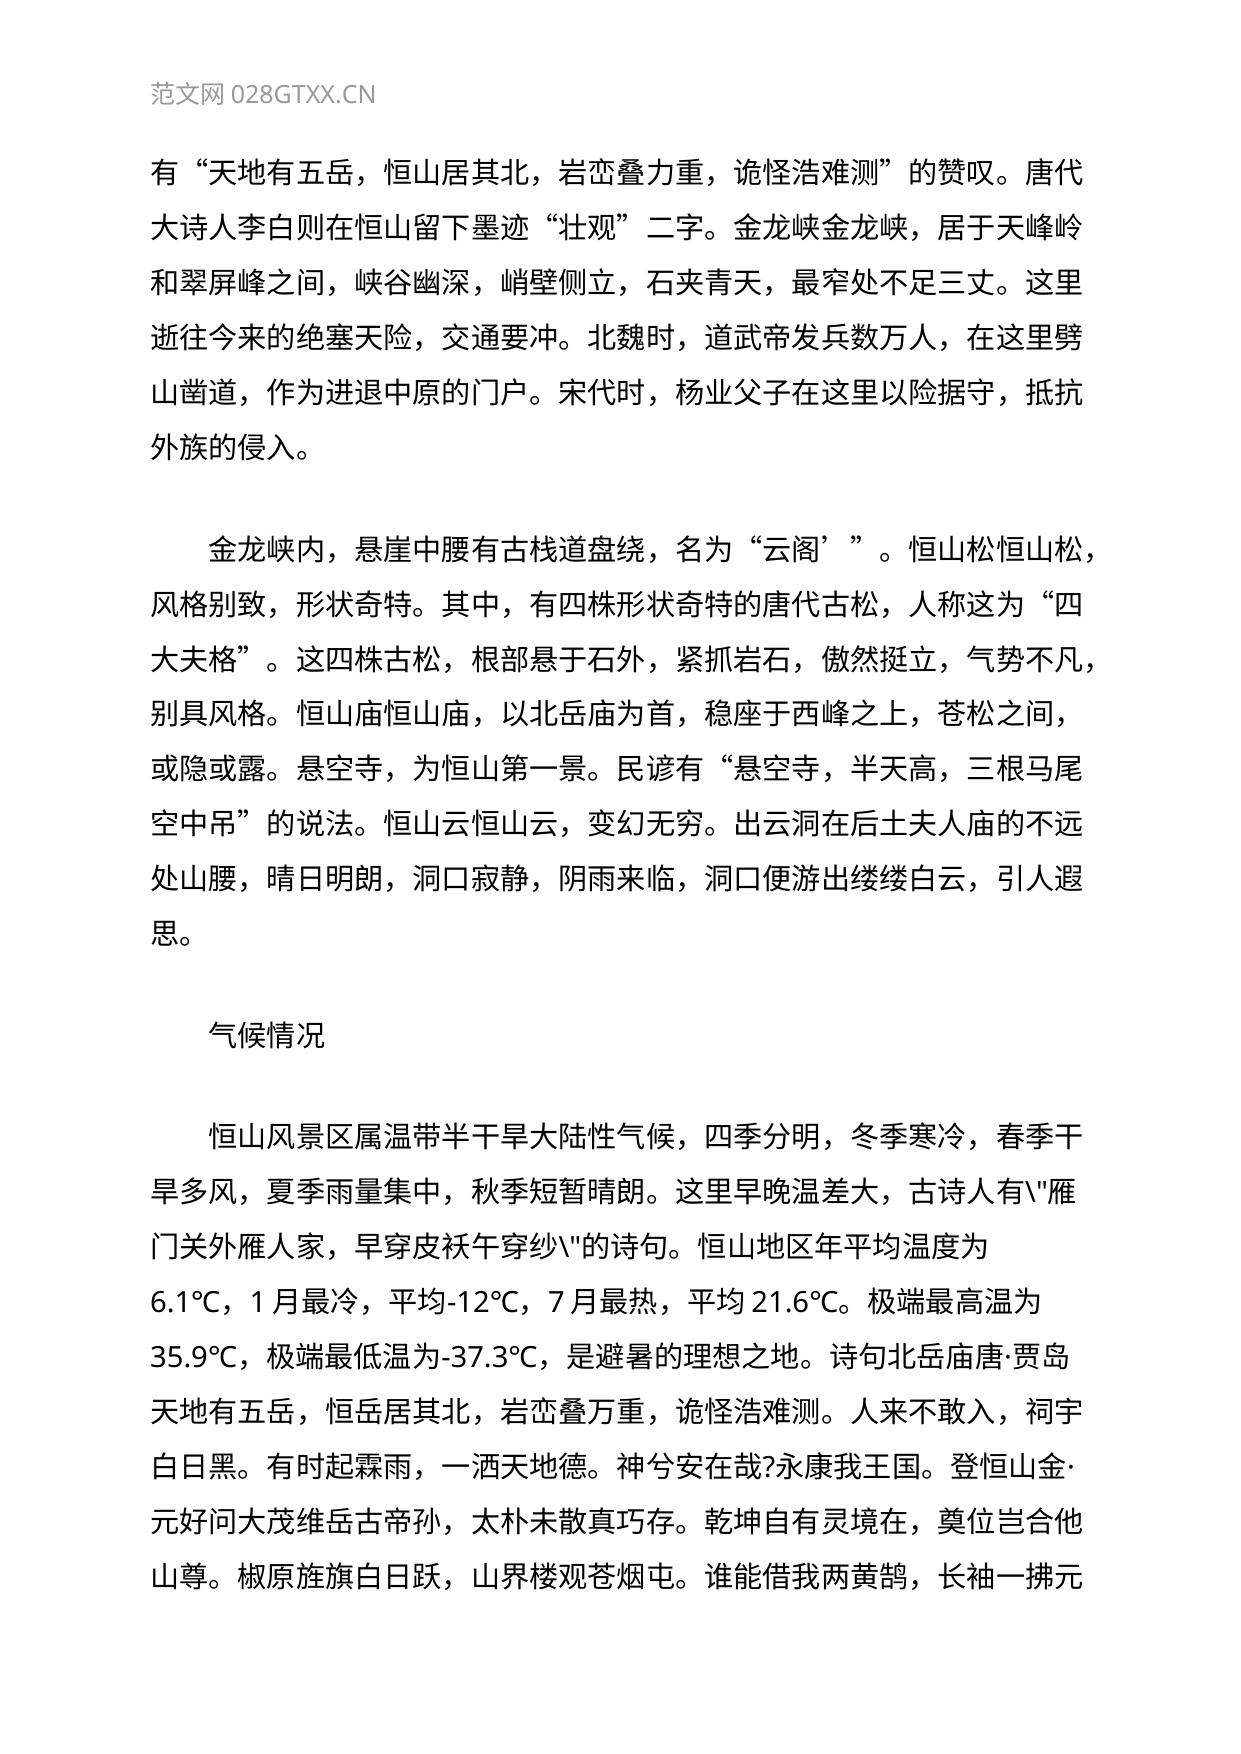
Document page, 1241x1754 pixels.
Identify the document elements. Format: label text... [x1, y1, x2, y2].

text 气候情况 [150, 1012, 1090, 1054]
text 金龙峡内，悬崖中腰有古栈道盘绕，名为“云阁’”。恒山松恒山松，风格别致，形状奇特。其中，有四株形状奇特的唐代古松，人称这为“四大夫格”。这四株古松，根部悬于石外，紧抓岩石，傲然挺立，气势不凡，别具风格。恒山庙恒山庙，以北岳庙为首，稳座于西峰之上，苍松之间，或隐或露。悬空寺，为恒山第一景。民谚有“悬空寺，半天高，三根马尾空中吊”的说法。恒山云恒山云，变幻无穷。出云洞在后土夫人庙的不远处山腰，晴日明朗，洞口寂静，阴雨来临，洞口便游出缕缕白云，引人遐思。 [150, 526, 1090, 953]
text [150, 1114, 1090, 1596]
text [150, 150, 1090, 467]
